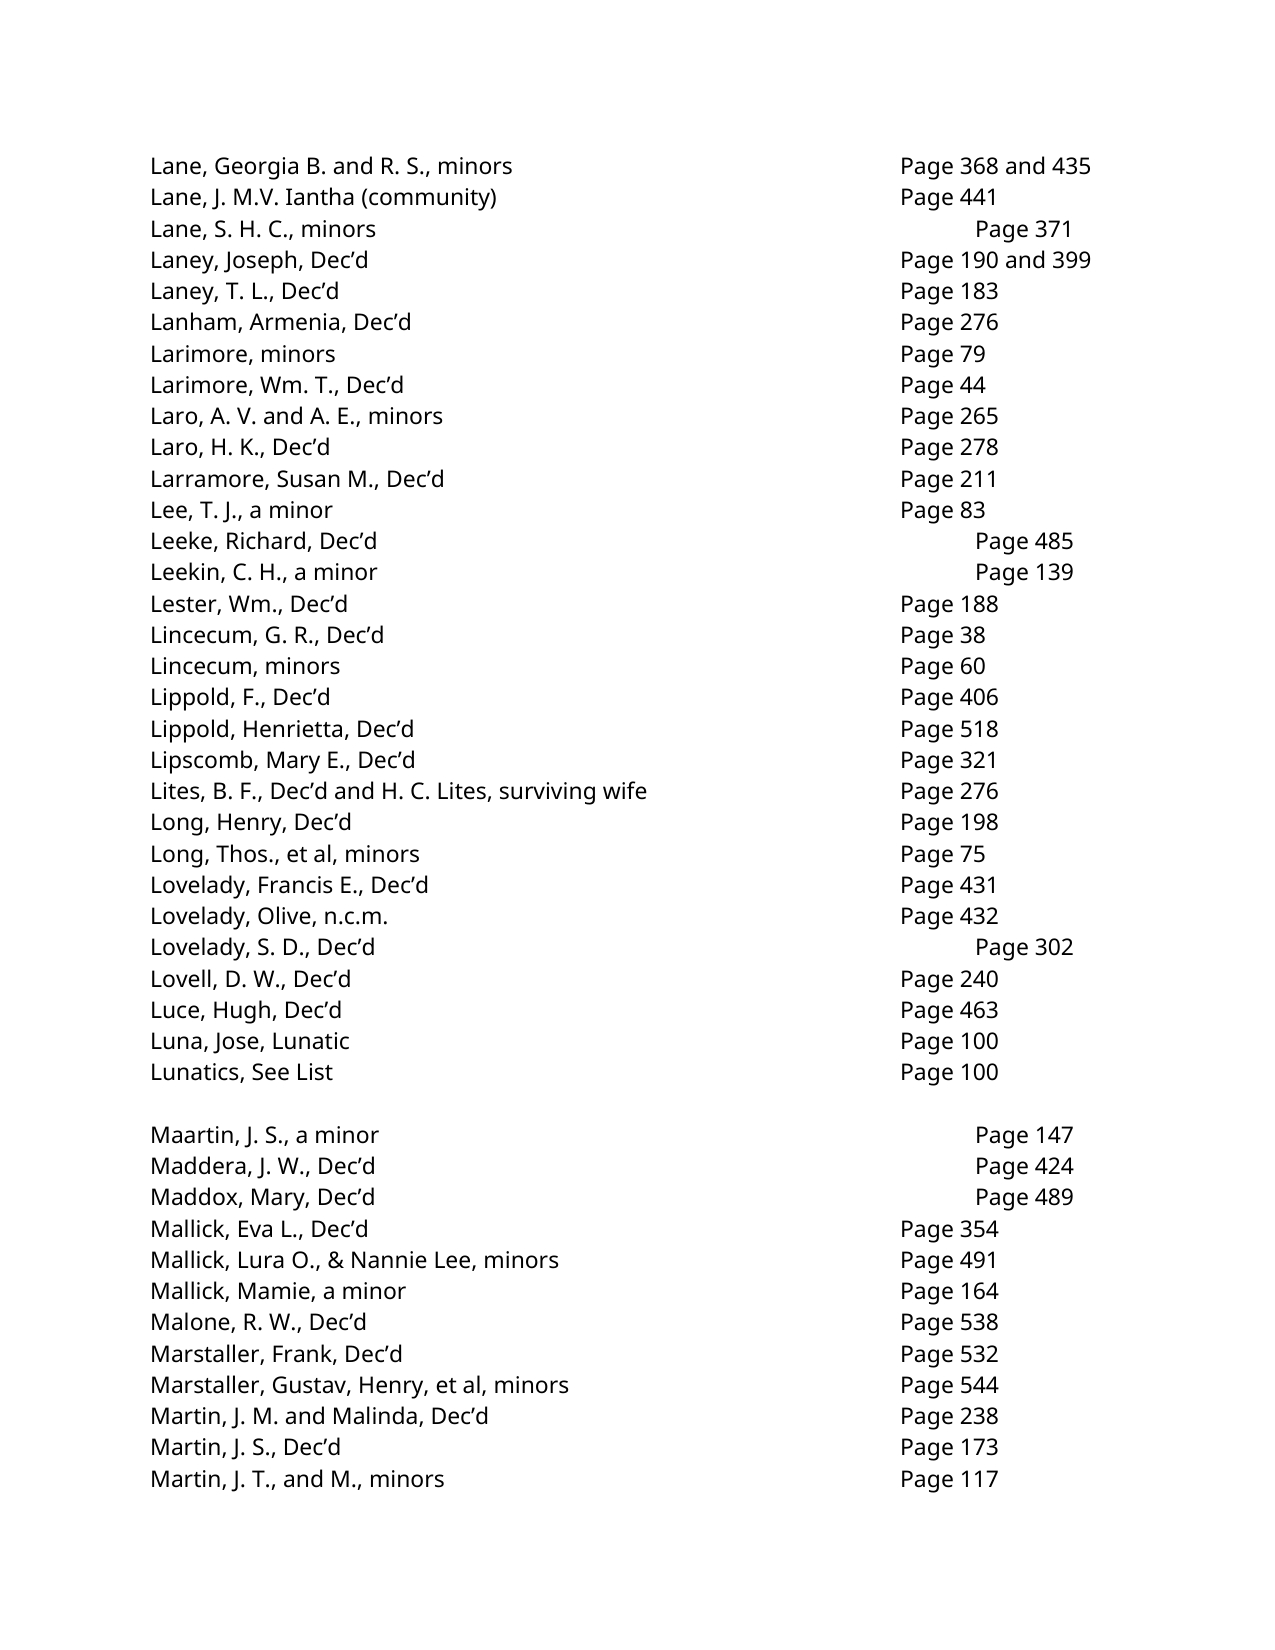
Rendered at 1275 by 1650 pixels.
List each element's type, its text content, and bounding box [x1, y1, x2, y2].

text Laro, H. K., Dec’d Page 278 [150, 431, 1125, 462]
text Luna, Jose, Lunatic Page 100 [150, 1025, 1125, 1056]
text Mallick, Lura O., & Nannie Lee, minors Page 491 [150, 1244, 1125, 1275]
text Lincecum, minors Page 60 [150, 650, 1125, 681]
text Maddera, J. W., Dec’d Page 424 [150, 1150, 1125, 1181]
text Malone, R. W., Dec’d Page 538 [150, 1306, 1125, 1337]
text Martin, J. M. and Malinda, Dec’d Page 238 [150, 1400, 1125, 1431]
text Larimore, minors Page 79 [150, 337, 1125, 369]
text Lane, S. H. C., minors Page 371 [150, 212, 1125, 244]
text Lippold, Henrietta, Dec’d Page 518 [150, 712, 1125, 744]
text Martin, J. T., and M., minors Page 117 [150, 1462, 1125, 1494]
text Laro, A. V. and A. E., minors Page 265 [150, 400, 1125, 431]
text Martin, J. S., Dec’d Page 173 [150, 1431, 1125, 1462]
text Mallick, Mamie, a minor Page 164 [150, 1275, 1125, 1306]
text Lovelady, S. D., Dec’d Page 302 [150, 931, 1125, 962]
text Laney, T. L., Dec’d Page 183 [150, 275, 1125, 306]
text Luce, Hugh, Dec’d Page 463 [150, 994, 1125, 1025]
text Lane, Georgia B. and R. S., minors Page 368 and 435 [150, 150, 1125, 181]
text Maartin, J. S., a minor Page 147 [150, 1119, 1125, 1150]
text Lee, T. J., a minor Page 83 [150, 494, 1125, 525]
text Larramore, Susan M., Dec’d Page 211 [150, 462, 1125, 494]
text Long, Henry, Dec’d Page 198 [150, 806, 1125, 837]
text Lane, J. M.V. Iantha (community) Page 441 [150, 181, 1125, 212]
text Lester, Wm., Dec’d Page 188 [150, 587, 1125, 619]
text Marstaller, Gustav, Henry, et al, minors Page 544 [150, 1369, 1125, 1400]
text Lanham, Armenia, Dec’d Page 276 [150, 306, 1125, 337]
text Lovell, D. W., Dec’d Page 240 [150, 962, 1125, 994]
text Mallick, Eva L., Dec’d Page 354 [150, 1212, 1125, 1244]
text Lipscomb, Mary E., Dec’d Page 321 [150, 744, 1125, 775]
text Maddox, Mary, Dec’d Page 489 [150, 1181, 1125, 1212]
text Lovelady, Olive, n.c.m. Page 432 [150, 900, 1125, 931]
text Laney, Joseph, Dec’d Page 190 and 399 [150, 244, 1125, 275]
text Larimore, Wm. T., Dec’d Page 44 [150, 369, 1125, 400]
text Lites, B. F., Dec’d and H. C. Lites, surviving wife Page 276 [150, 775, 1125, 806]
text Marstaller, Frank, Dec’d Page 532 [150, 1337, 1125, 1369]
text Lunatics, See List Page 100 [150, 1056, 1125, 1087]
text Lippold, F., Dec’d Page 406 [150, 681, 1125, 712]
text Leeke, Richard, Dec’d Page 485 [150, 525, 1125, 556]
text Lovelady, Francis E., Dec’d Page 431 [150, 869, 1125, 900]
text Long, Thos., et al, minors Page 75 [150, 837, 1125, 869]
text Lincecum, G. R., Dec’d Page 38 [150, 619, 1125, 650]
text Leekin, C. H., a minor Page 139 [150, 556, 1125, 587]
